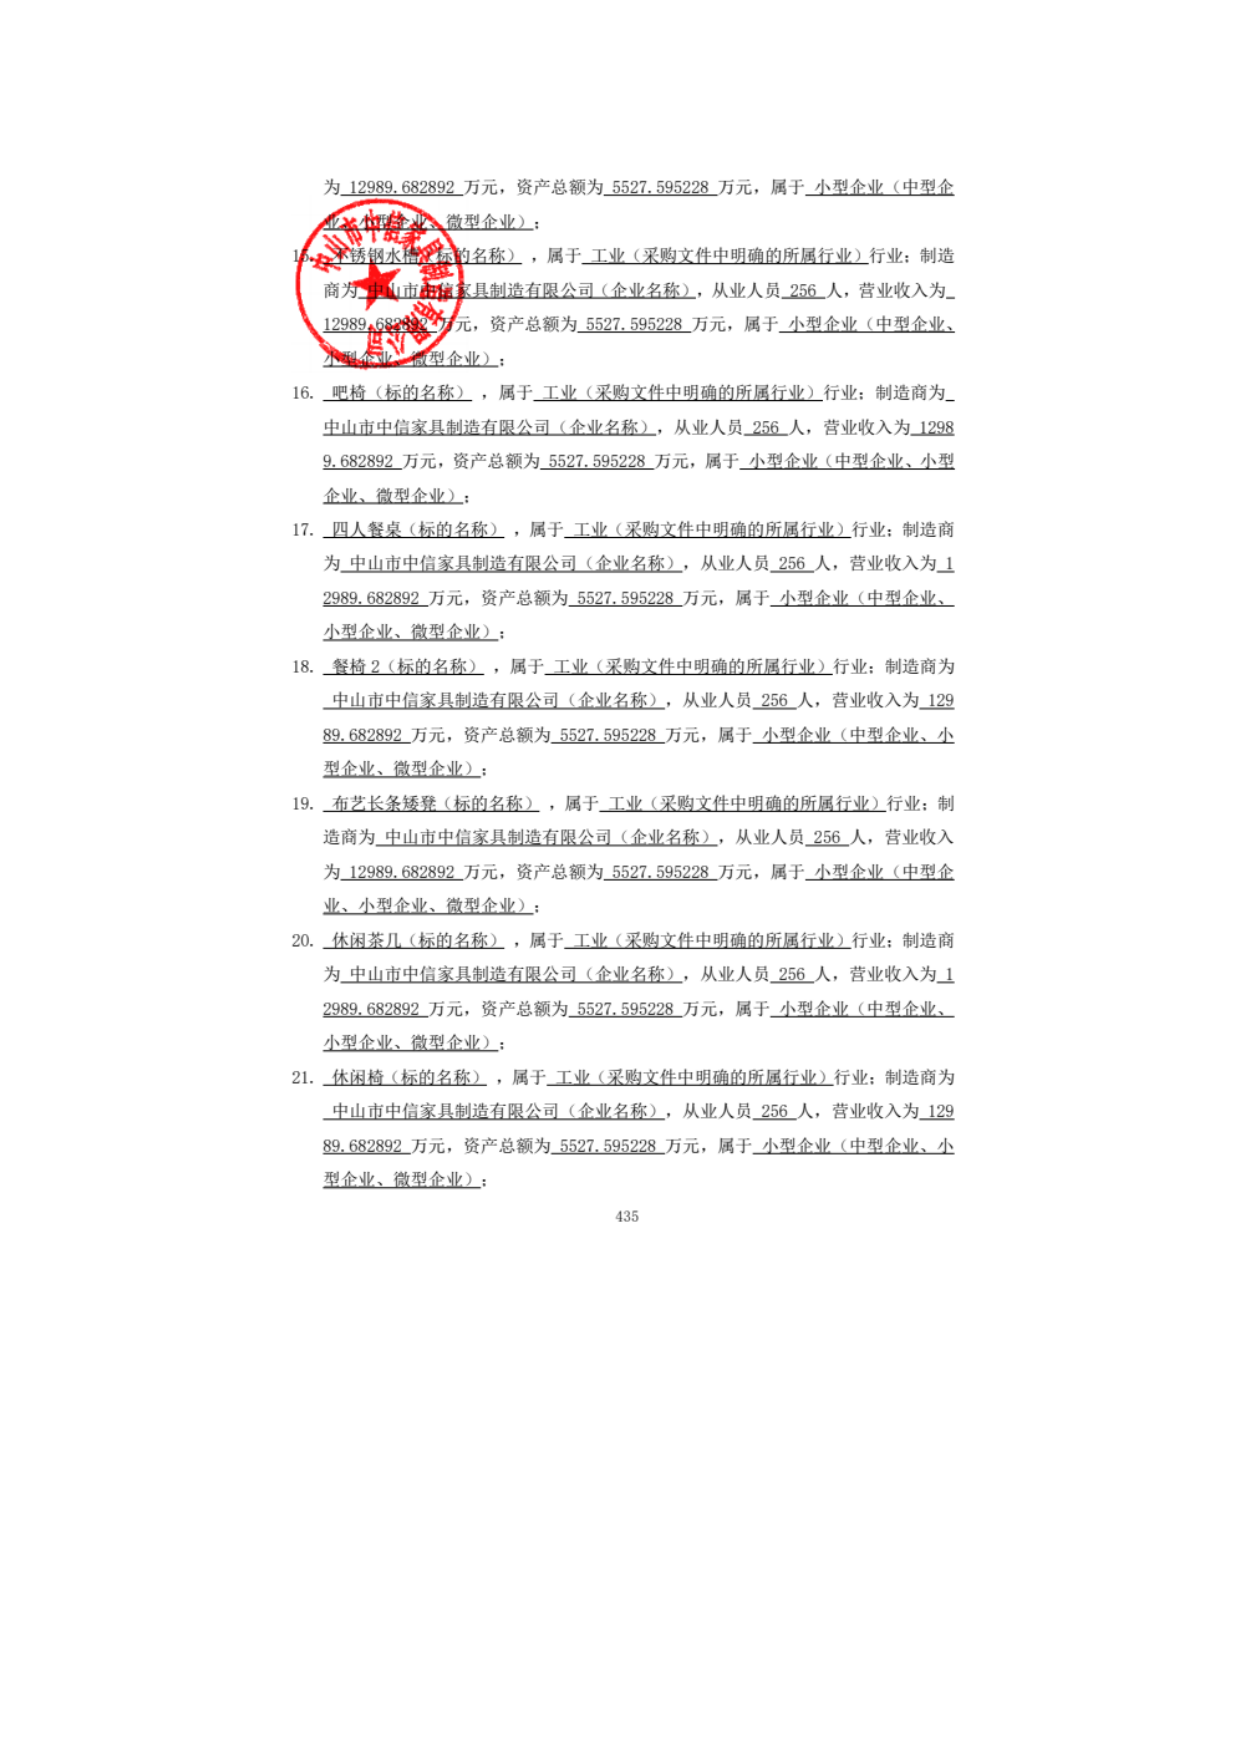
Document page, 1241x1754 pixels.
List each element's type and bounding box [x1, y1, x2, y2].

picture [187, 162, 1052, 1238]
